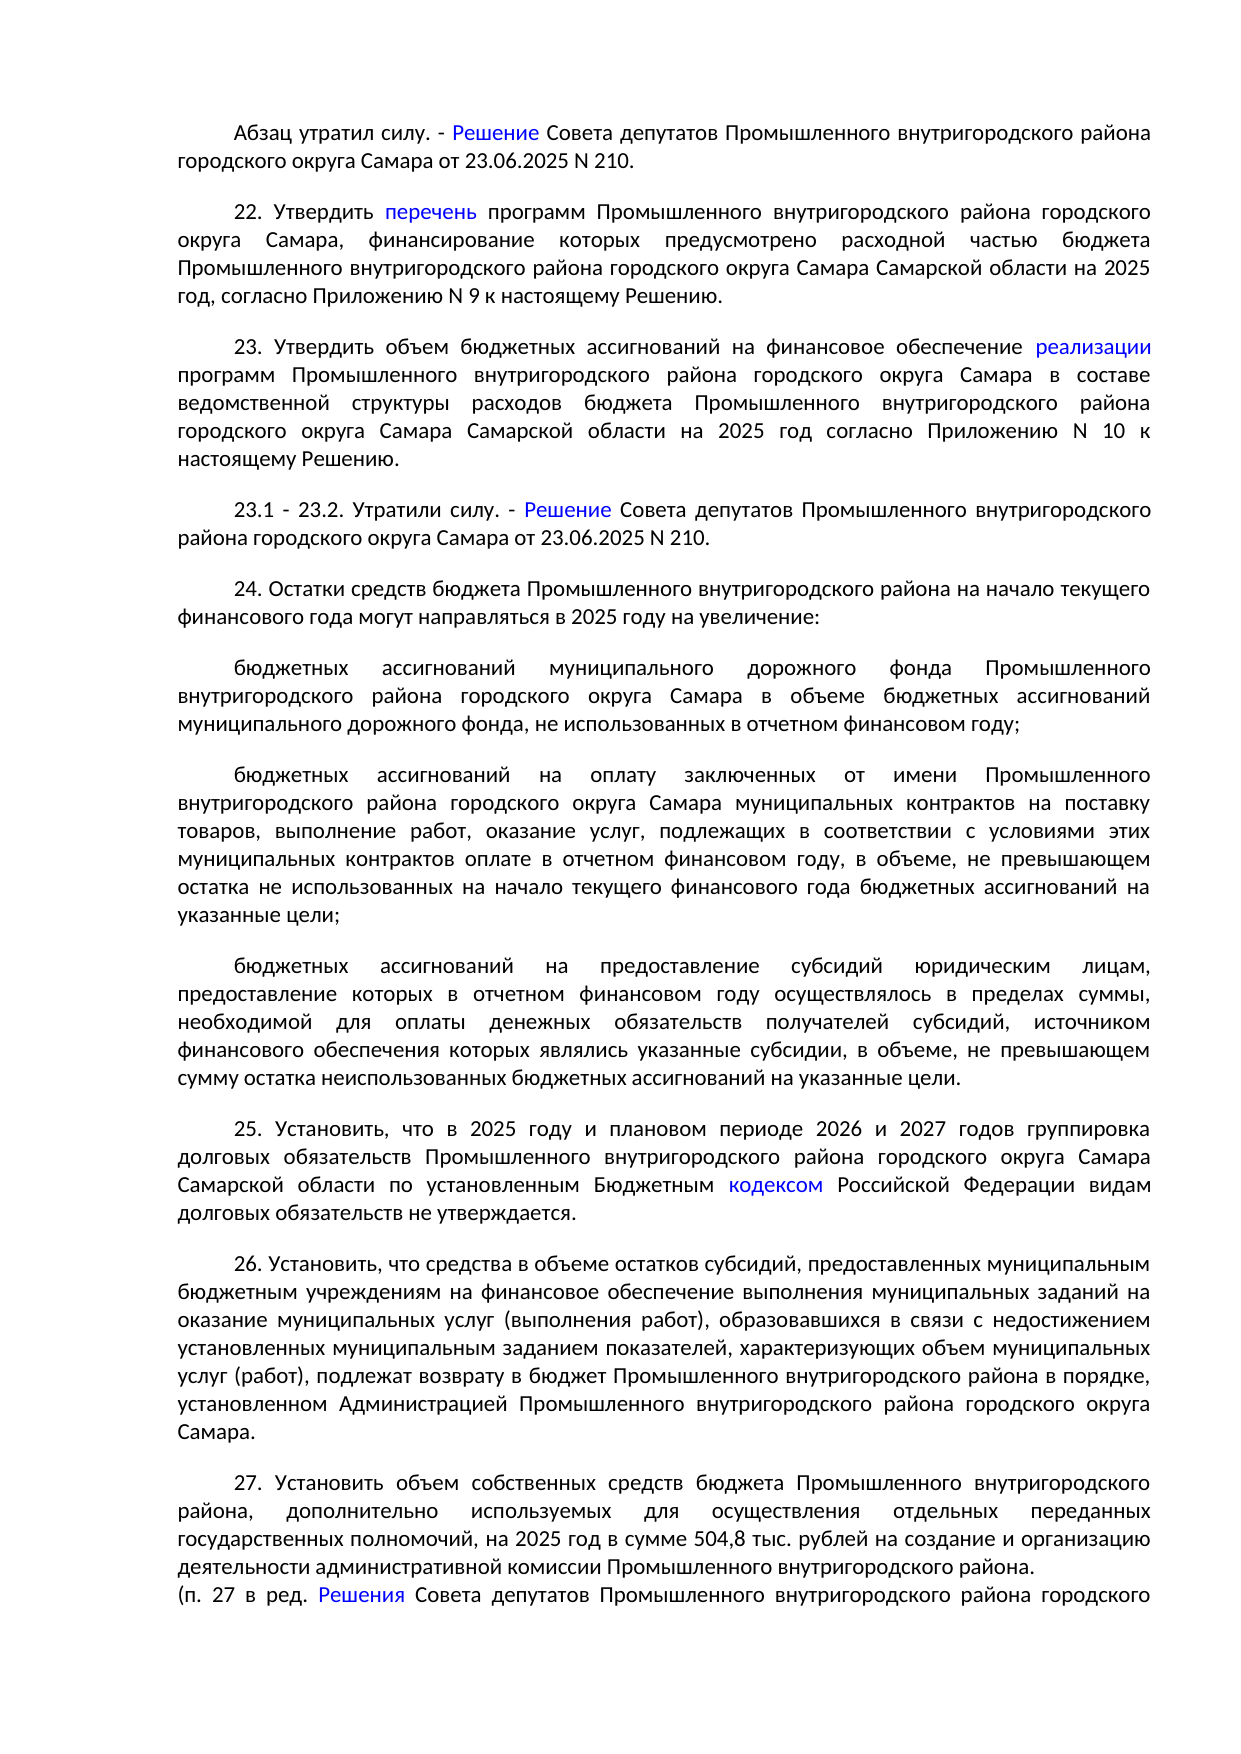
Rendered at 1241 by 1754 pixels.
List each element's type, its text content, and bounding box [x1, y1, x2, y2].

text бюджетных ассигнований на предоставление субсидий юридическим лицам, предоставление которых в отчетном финансовом году осуществлялось в пределах суммы, необходимой для оплаты денежных обязательств получателей субсидий, источником финансового обеспечения которых являлись указанные субсидии, в объеме, не превышающем сумму остатка неиспользованных бюджетных ассигнований на указанные цели. [177, 951, 1152, 1091]
text бюджетных ассигнований на оплату заключенных от имени Промышленного внутригородского района городского округа Самара муниципальных контрактов на поставку товаров, выполнение работ, оказание услуг, подлежащих в соответствии с условиями этих муниципальных контрактов оплате в отчетном финансовом году, в объеме, не превышающем остатка не использованных на начало текущего финансового года бюджетных ассигнований на указанные цели; [177, 760, 1152, 928]
text 24. Остатки средств бюджета Промышленного внутригородского района на начало текущего финансового года могут направляться в 2025 году на увеличение: [177, 574, 1152, 630]
text 26. Установить, что средства в объеме остатков субсидий, предоставленных муниципальным бюджетным учреждениям на финансовое обеспечение выполнения муниципальных заданий на оказание муниципальных услуг (выполнения работ), образовавшихся в связи с недостижением установленных муниципальным заданием показателей, характеризующих объем муниципальных услуг (работ), подлежат возврату в бюджет Промышленного внутригородского района в порядке, установленном Администрацией Промышленного внутригородского района городского округа Самара. [177, 1249, 1152, 1445]
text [177, 1580, 1152, 1608]
text Абзац утратил силу. - Решение Совета депутатов Промышленного внутригородского района городского округа Самара от 23.06.2025 N 210. [177, 118, 1152, 174]
text 23.1 - 23.2. Утратили силу. - Решение Совета депутатов Промышленного внутригородского района городского округа Самара от 23.06.2025 N 210. [177, 495, 1152, 551]
text 23. Утвердить объем бюджетных ассигнований на финансовое обеспечение реализации программ Промышленного внутригородского района городского округа Самара в составе ведомственной структуры расходов бюджета Промышленного внутригородского района городского округа Самара Самарской области на 2025 год согласно Приложению N 10 к настоящему Решению. [177, 332, 1152, 472]
text 25. Установить, что в 2025 году и плановом периоде 2026 и 2027 годов группировка долговых обязательств Промышленного внутригородского района городского округа Самара Самарской области по установленным Бюджетным кодексом Российской Федерации видам долговых обязательств не утверждается. [177, 1114, 1152, 1226]
text бюджетных ассигнований муниципального дорожного фонда Промышленного внутригородского района городского округа Самара в объеме бюджетных ассигнований муниципального дорожного фонда, не использованных в отчетном финансовом году; [177, 653, 1152, 737]
text 22. Утвердить перечень программ Промышленного внутригородского района городского округа Самара, финансирование которых предусмотрено расходной частью бюджета Промышленного внутригородского района городского округа Самара Самарской области на 2025 год, согласно Приложению N 9 к настоящему Решению. [177, 197, 1152, 309]
text 27. Установить объем собственных средств бюджета Промышленного внутригородского района, дополнительно используемых для осуществления отдельных переданных государственных полномочий, на 2025 год в сумме 504,8 тыс. рублей на создание и организацию деятельности административной комиссии Промышленного внутригородского района. [177, 1468, 1152, 1580]
